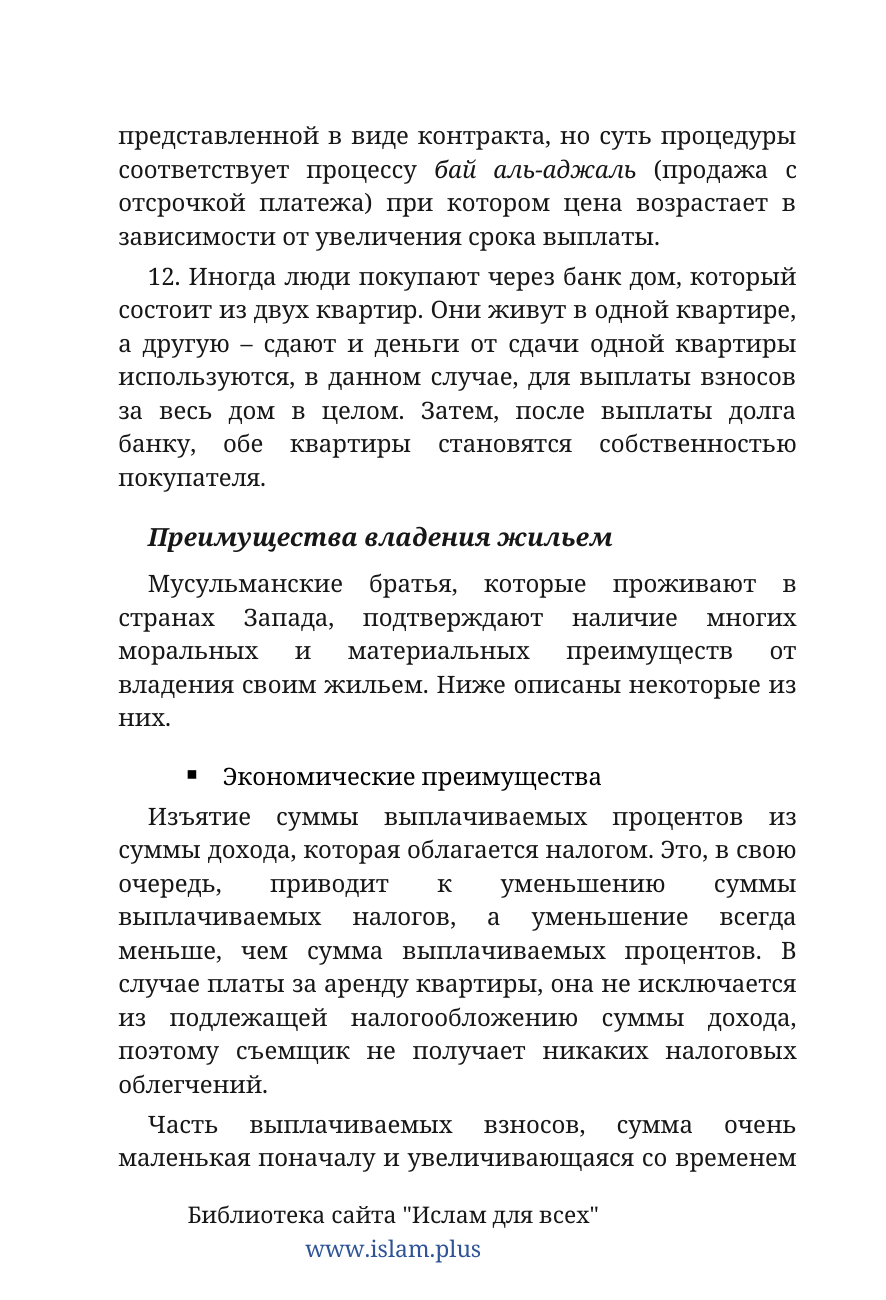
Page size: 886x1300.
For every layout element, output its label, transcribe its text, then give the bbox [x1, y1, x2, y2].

text Мусульманские братья, которые проживают в странах Запада, подтверждают наличие многих моральных и материальных преимуществ от владения своим жильем. Ниже описаны некоторые из них. [118, 567, 797, 734]
list Экономические преимущества [185, 759, 797, 792]
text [118, 1107, 797, 1174]
text Преимущества владения жильем [118, 519, 797, 553]
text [118, 119, 797, 252]
text Изъятие суммы выплачиваемых процентов из суммы дохода, которая облагается налогом. Это, в свою очередь, приводит к уменьшению суммы выплачиваемых налогов, а уменьшение всегда меньше, чем сумма выплачиваемых процентов. В случае платы за аренду квартиры, она не исключается из подлежащей налогообложению суммы дохода, поэтому съемщик не получает никаких налоговых облегчений. [118, 799, 797, 1100]
text 12. Иногда люди покупают через банк дом, который состоит из двух квартир. Они живут в одной квартире, а другую – сдают и деньги от сдачи одной квартиры используются, в данном случае, для выплаты взносов за весь дом в целом. Затем, после выплаты долга банку, обе квартиры становятся собственностью покупателя. [118, 259, 797, 493]
